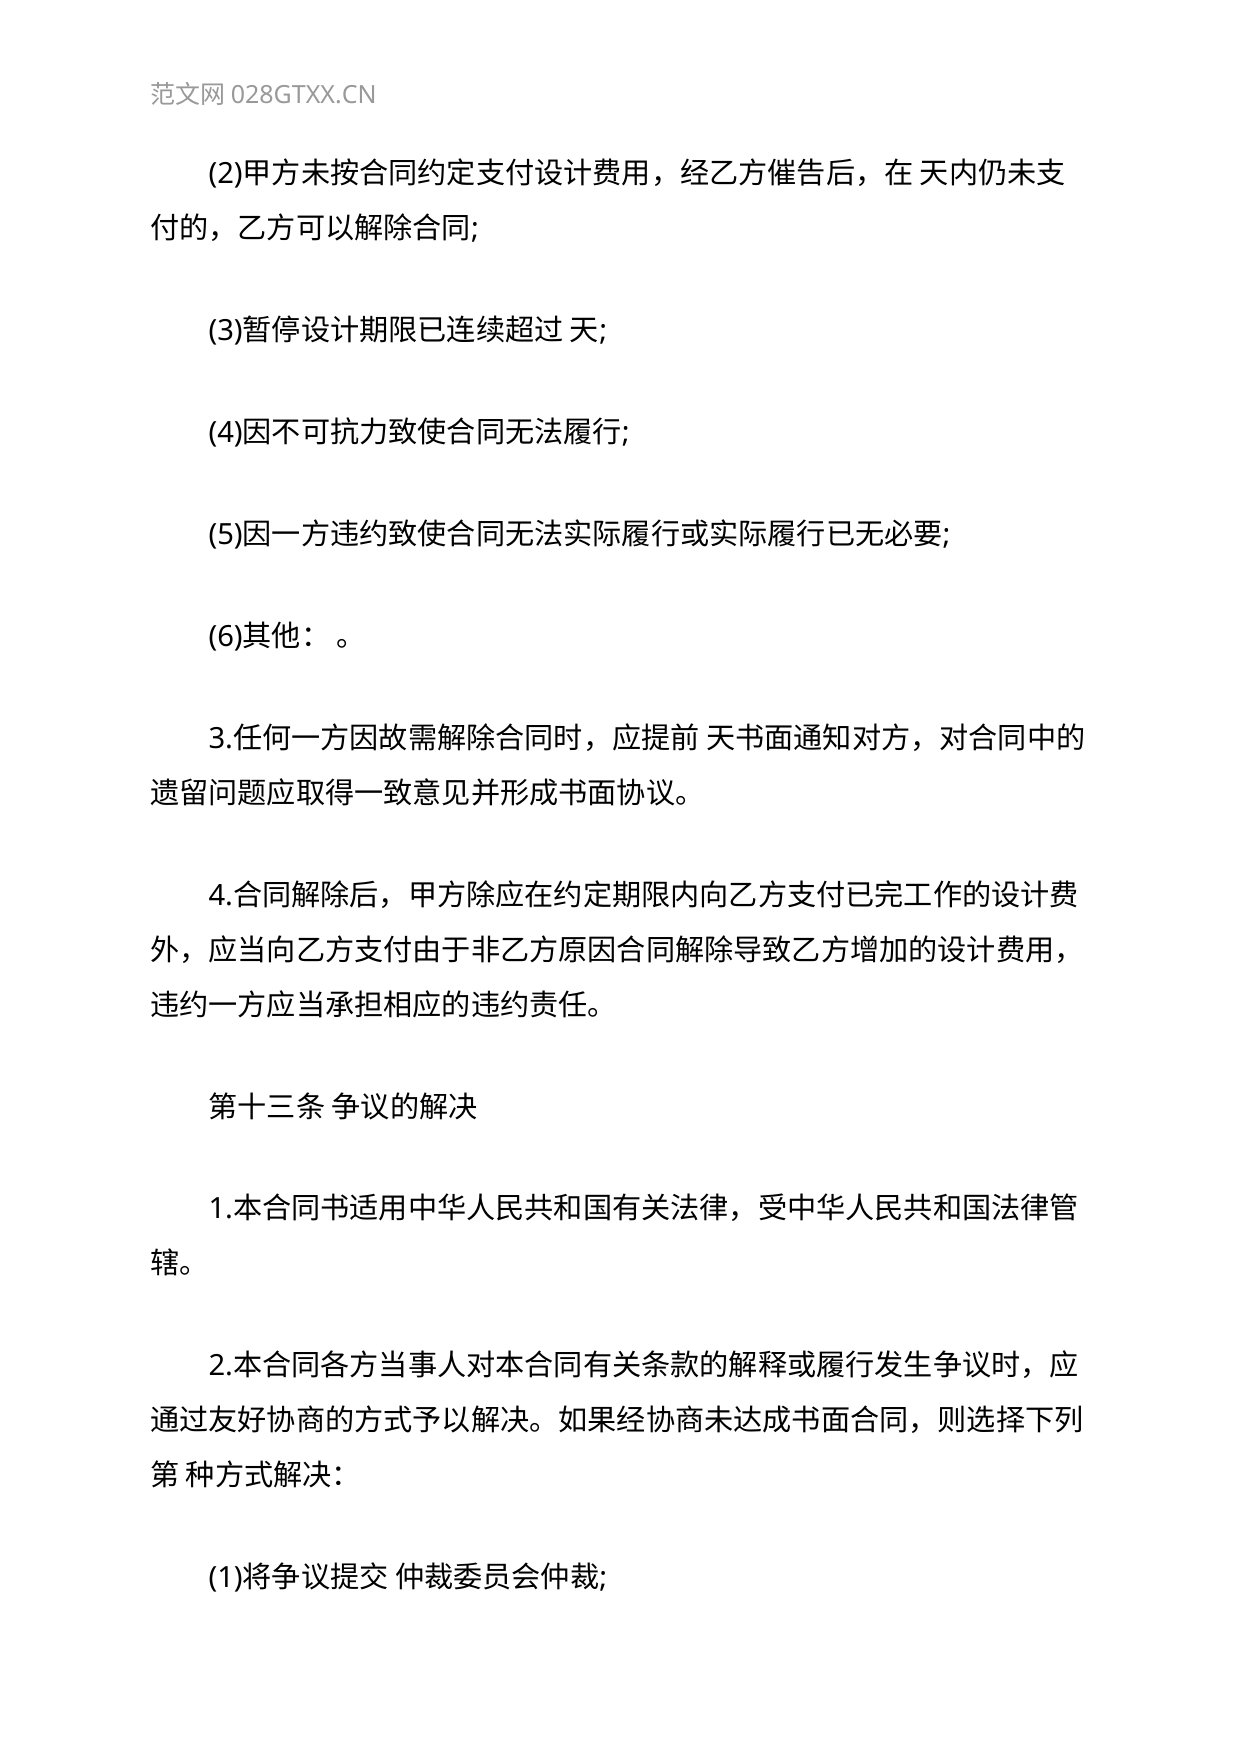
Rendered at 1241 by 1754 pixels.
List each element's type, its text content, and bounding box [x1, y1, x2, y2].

text 2.本合同各方当事人对本合同有关条款的解释或履行发生争议时，应通过友好协商的方式予以解决。如果经协商未达成书面合同，则选择下列第 种方式解决： [150, 1342, 1090, 1494]
text 3.任何一方因故需解除合同时，应提前 天书面通知对方，对合同中的遗留问题应取得一致意见并形成书面协议。 [150, 715, 1090, 812]
text (6)其他： 。 [150, 613, 1090, 655]
text (5)因一方违约致使合同无法实际履行或实际履行已无必要; [150, 511, 1090, 553]
text 第十三条 争议的解决 [150, 1083, 1090, 1126]
text (3)暂停设计期限已连续超过 天; [150, 307, 1090, 349]
text (2)甲方未按合同约定支付设计费用，经乙方催告后，在 天内仍未支付的，乙方可以解除合同; [150, 150, 1090, 247]
text (1)将争议提交 仲裁委员会仲裁; [150, 1553, 1090, 1596]
text (4)因不可抗力致使合同无法履行; [150, 409, 1090, 451]
text 4.合同解除后，甲方除应在约定期限内向乙方支付已完工作的设计费外，应当向乙方支付由于非乙方原因合同解除导致乙方增加的设计费用，违约一方应当承担相应的违约责任。 [150, 872, 1090, 1024]
text 1.本合同书适用中华人民共和国有关法律，受中华人民共和国法律管辖。 [150, 1185, 1090, 1282]
